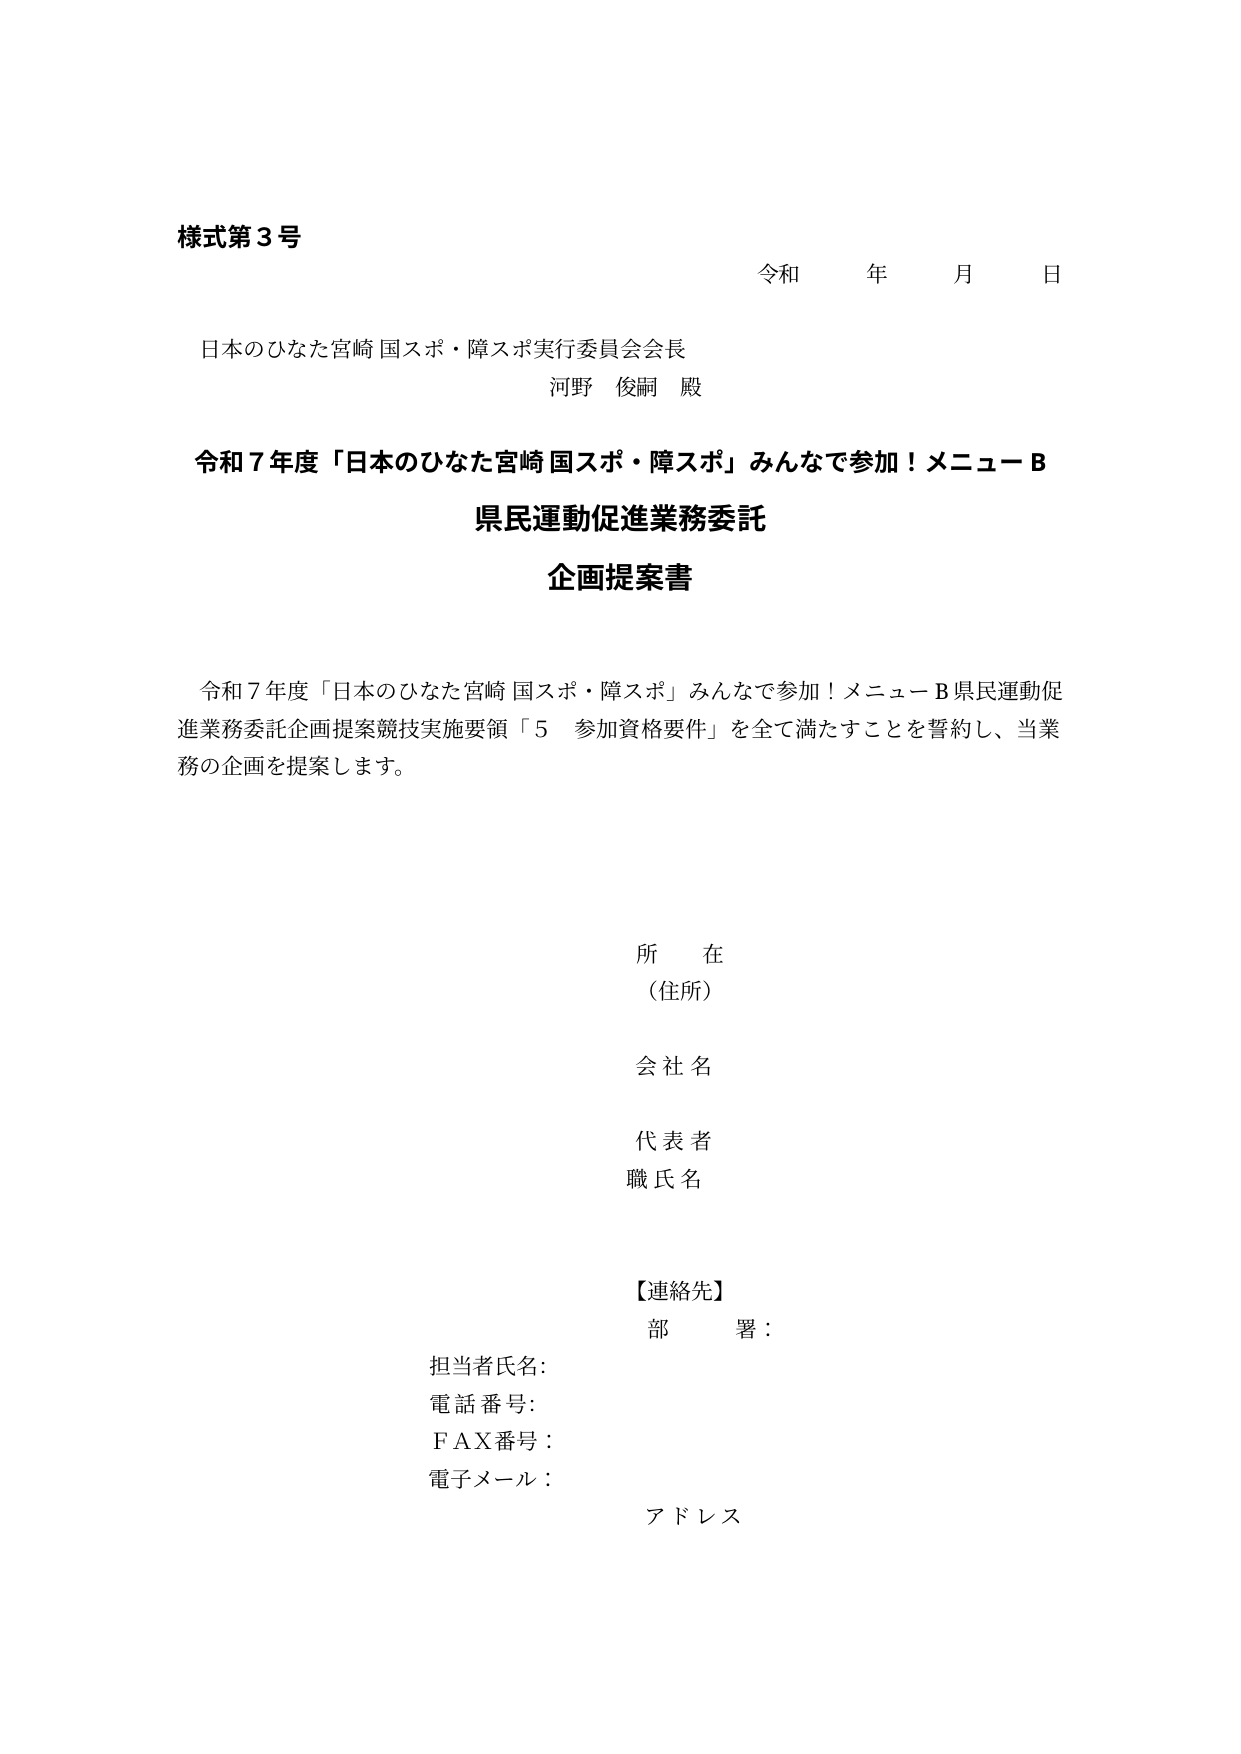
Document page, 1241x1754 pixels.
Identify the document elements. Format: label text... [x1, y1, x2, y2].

text 日本のひなた宮崎 国スポ・障スポ実行委員会会長 [177, 329, 1063, 367]
text 職氏名 [177, 1159, 1063, 1197]
text 【連絡先】 [177, 1272, 1063, 1309]
text 企画提案書 [177, 554, 1063, 597]
text 部 署： [177, 1309, 1063, 1347]
text 様式第３号 [177, 217, 1063, 254]
text 電話番号： [177, 1384, 1063, 1422]
text （住所） [177, 972, 1063, 1009]
text 代表者 [177, 1122, 1063, 1159]
text 電子メール： [177, 1459, 1063, 1497]
text 会社名 [177, 1047, 1063, 1084]
text アドレス [177, 1497, 1063, 1534]
text 県民運動促進業務委託 [177, 479, 1063, 554]
text 担当者氏名： [177, 1347, 1063, 1384]
text 河野 俊嗣 殿 [177, 367, 1063, 404]
text ＦＡＸ番号： [177, 1422, 1063, 1459]
text 令和７年度「日本のひなた宮崎 国スポ・障スポ」みんなで参加！メニューB県民運動促進業務委託企画提案競技実施要領「５ 参加資格要件」を全て満たすことを誓約し、当業務の企画を提案します。 [177, 672, 1063, 784]
text 所 在 [177, 934, 1063, 972]
text 令和 年 月 日 [177, 254, 1063, 292]
text 令和７年度「日本のひなた宮崎 国スポ・障スポ」みんなで参加！メニューB [177, 442, 1063, 479]
